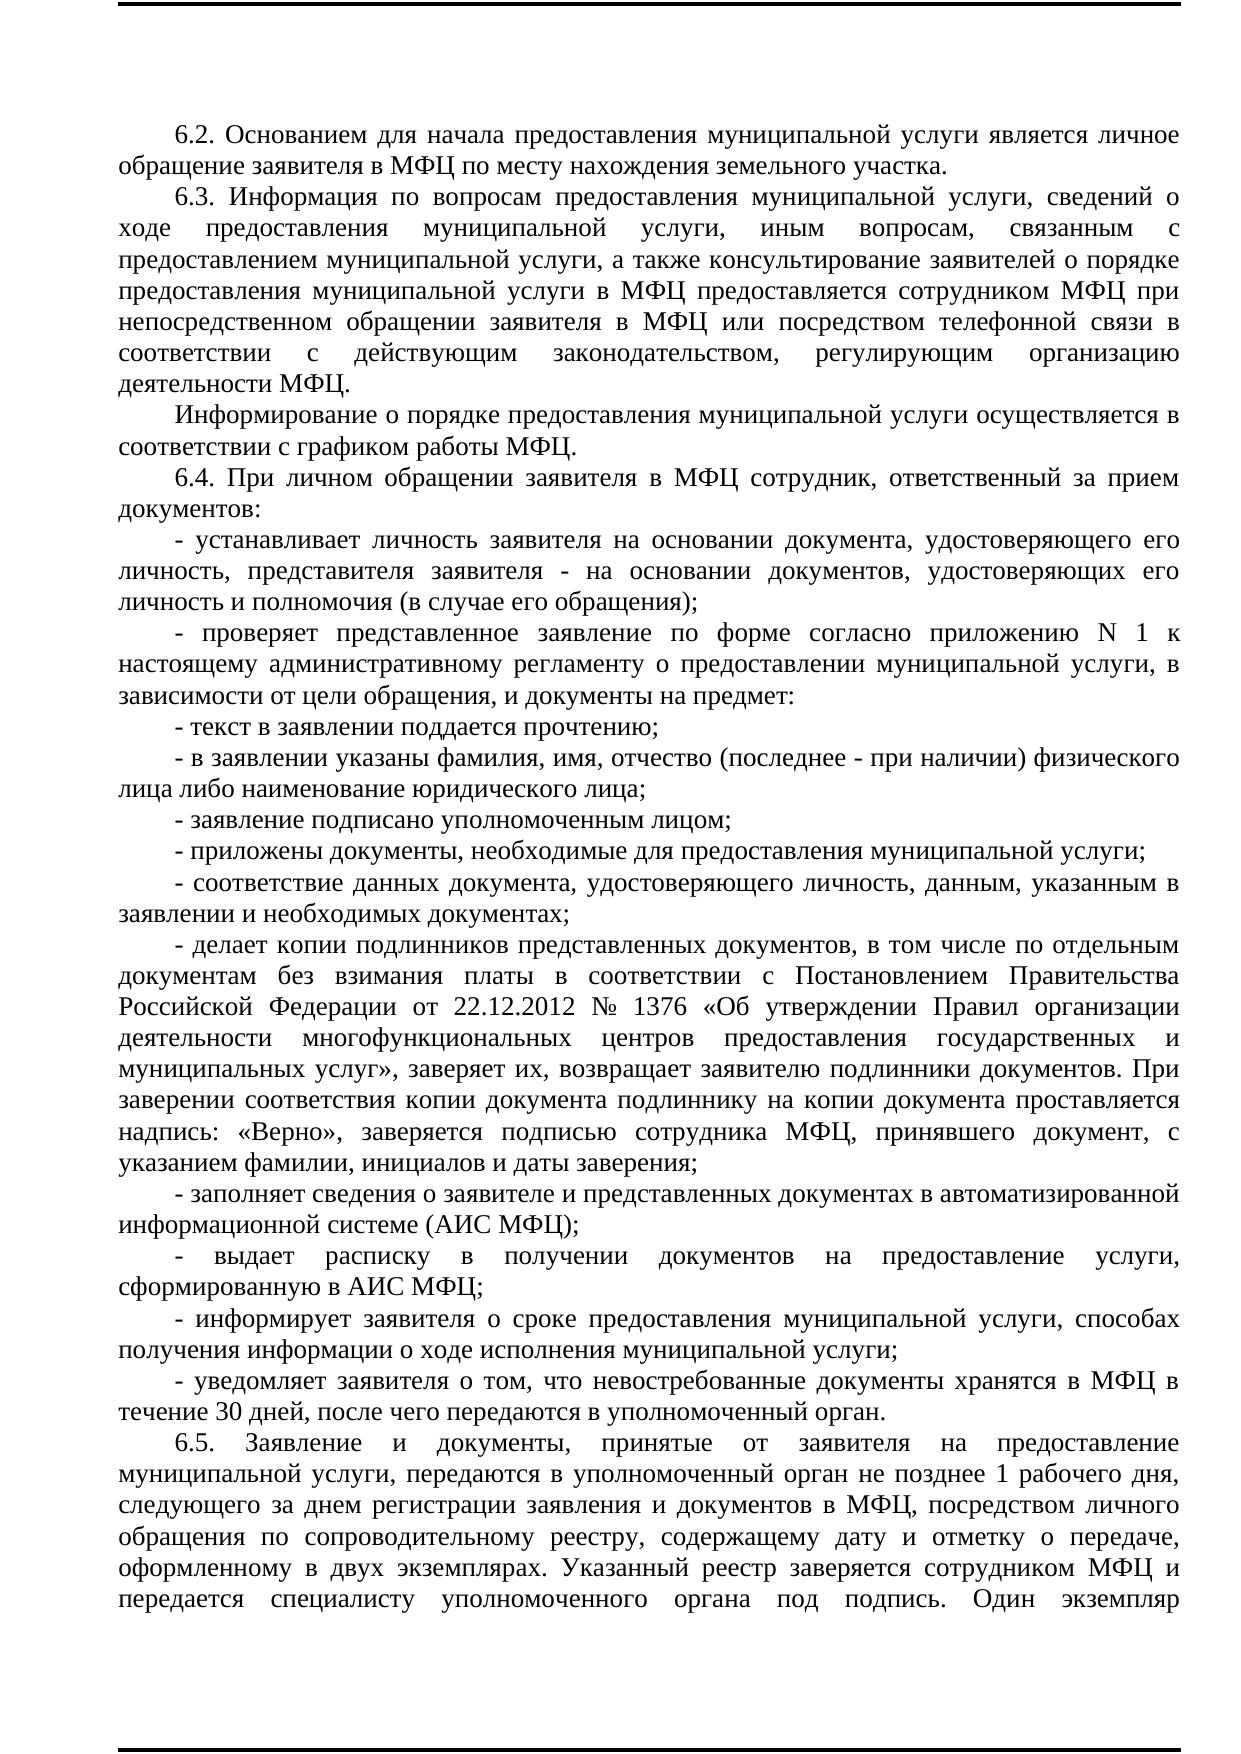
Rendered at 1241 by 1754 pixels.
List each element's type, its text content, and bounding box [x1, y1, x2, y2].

text 6.2. Основанием для начала предоставления муниципальной услуги является личное обращение заявителя в МФЦ по месту нахождения земельного участка. [118, 118, 1181, 180]
text - в заявлении указаны фамилия, имя, отчество (последнее - при наличии) физического лица либо наименование юридического лица; [118, 741, 1181, 803]
text - приложены документы, необходимые для предоставления муниципальной услуги; [118, 834, 1181, 866]
text - информирует заявителя о сроке предоставления муниципальной услуги, способах получения информации о ходе исполнения муниципальной услуги; [118, 1302, 1181, 1364]
text - заполняет сведения о заявителе и представленных документах в автоматизированной информационной системе (АИС МФЦ); [118, 1177, 1181, 1239]
text - делает копии подлинников представленных документов, в том числе по отдельным документам без взимания платы в соответствии с Постановлением Правительства Российской Федерации от 22.12.2012 № 1376 «Об утверждении Правил организации деятельности многофункциональных центров предоставления государственных и муниципальных услуг», заверяет их, возвращает заявителю подлинники документов. При заверении соответствия копии документа подлиннику на копии документа проставляется надпись: «Верно», заверяется подписью сотрудника МФЦ, принявшего документ, с указанием фамилии, инициалов и даты заверения; [118, 928, 1181, 1177]
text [118, 1426, 1181, 1613]
text - проверяет представленное заявление по форме согласно приложению N 1 к настоящему административному регламенту о предоставлении муниципальной услуги, в зависимости от цели обращения, и документы на предмет: [118, 616, 1181, 710]
text Информирование о порядке предоставления муниципальной услуги осуществляется в соответствии с графиком работы МФЦ. [118, 398, 1181, 461]
text - текст в заявлении поддается прочтению; [118, 710, 1181, 741]
text - соответствие данных документа, удостоверяющего личность, данным, указанным в заявлении и необходимых документах; [118, 866, 1181, 928]
text - заявление подписано уполномоченным лицом; [118, 803, 1181, 834]
text 6.4. При личном обращении заявителя в МФЦ сотрудник, ответственный за прием документов: [118, 461, 1181, 523]
text 6.3. Информация по вопросам предоставления муниципальной услуги, сведений о ходе предоставления муниципальной услуги, иным вопросам, связанным с предоставлением муниципальной услуги, а также консультирование заявителей о порядке предоставления муниципальной услуги в МФЦ предоставляется сотрудником МФЦ при непосредственном обращении заявителя в МФЦ или посредством телефонной связи в соответствии с действующим законодательством, регулирующим организацию деятельности МФЦ. [118, 180, 1181, 398]
text - устанавливает личность заявителя на основании документа, удостоверяющего его личность, представителя заявителя - на основании документов, удостоверяющих его личность и полномочия (в случае его обращения); [118, 523, 1181, 616]
text - выдает расписку в получении документов на предоставление услуги, сформированную в АИС МФЦ; [118, 1239, 1181, 1302]
text - уведомляет заявителя о том, что невостребованные документы хранятся в МФЦ в течение 30 дней, после чего передаются в уполномоченный орган. [118, 1364, 1181, 1426]
